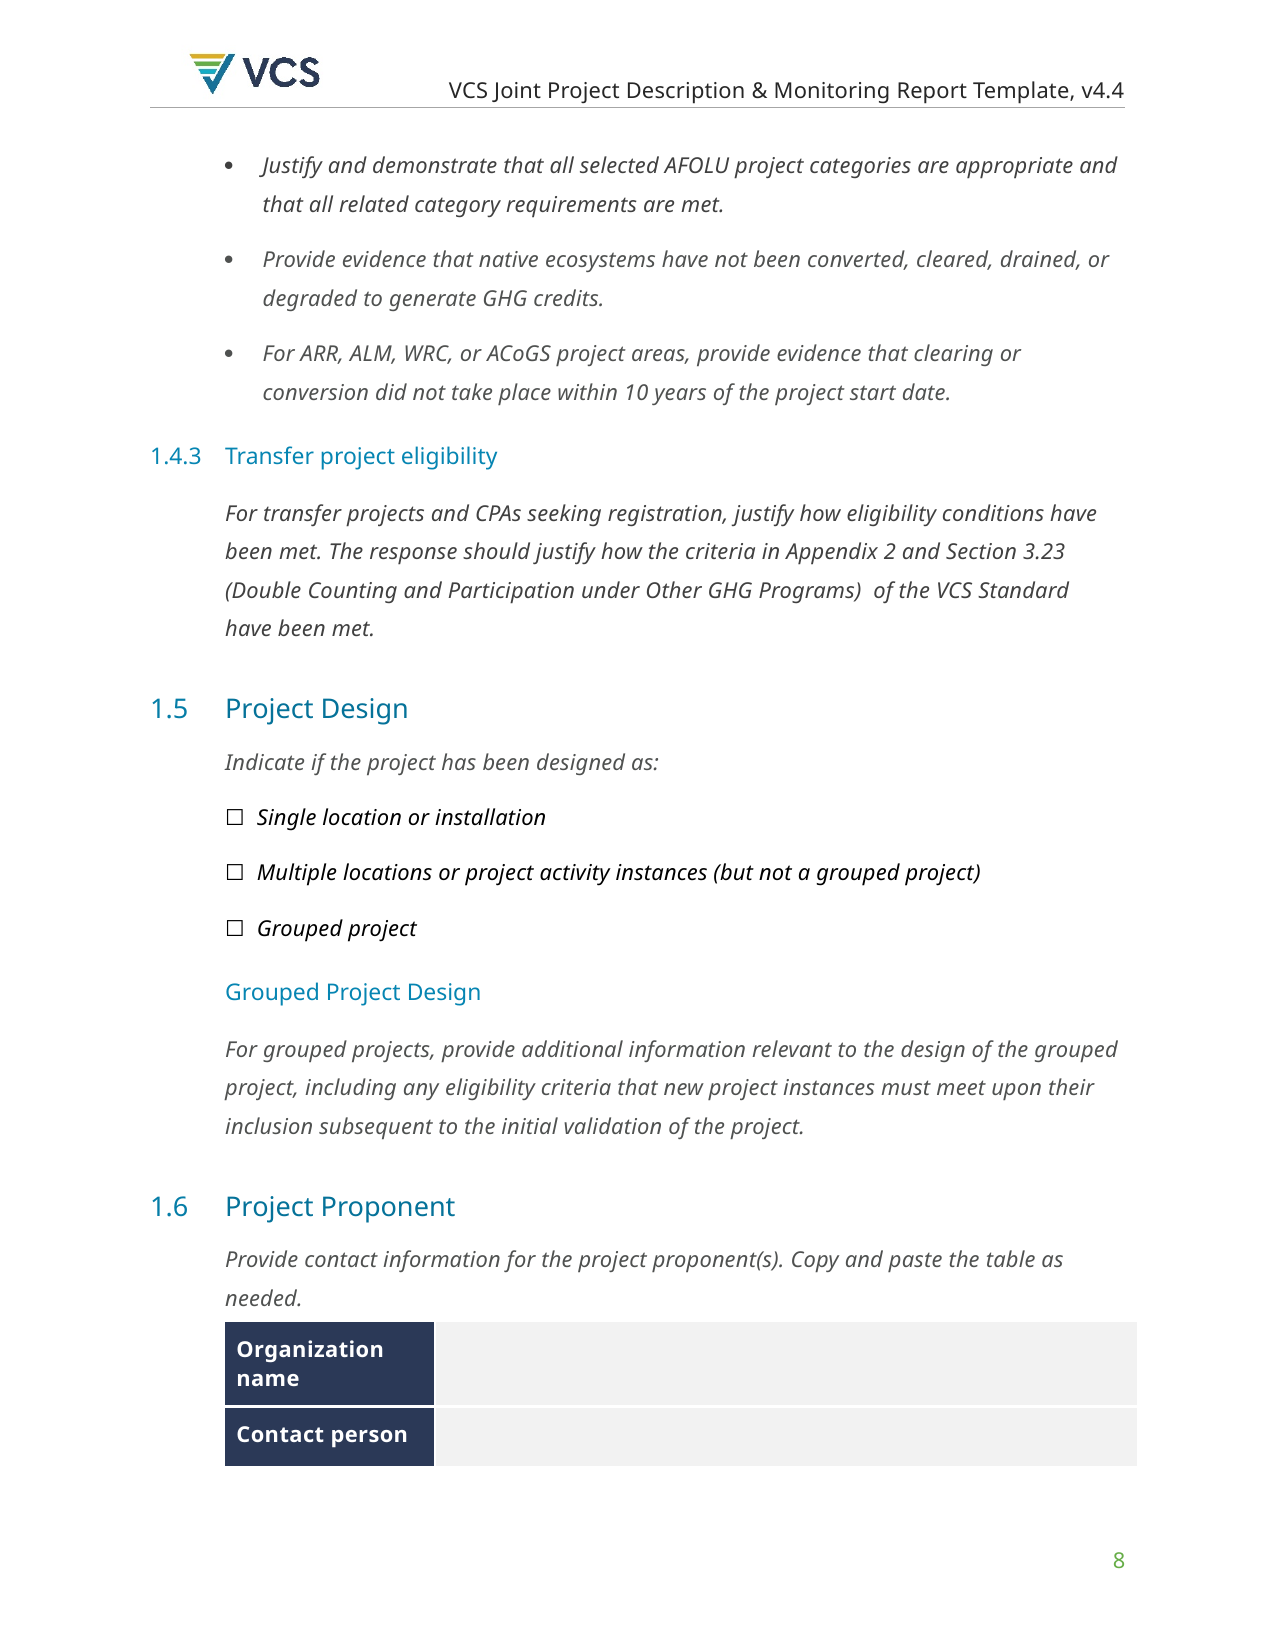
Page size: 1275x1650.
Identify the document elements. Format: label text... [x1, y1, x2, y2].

subtitle Project Design [150, 689, 1125, 726]
list Provide evidence that native ecosystems have not been converted, cleared, drained, or degraded to generate GHG credits. [225, 244, 1125, 312]
subtitle Transfer project eligibility [150, 440, 1125, 471]
table_cell Contact person [225, 1408, 434, 1466]
text Provide contact information for the project proponent(s). Copy and paste the table as needed. [225, 1244, 1125, 1313]
picture [181, 44, 331, 104]
text For transfer projects and CPAs seeking registration, justify how eligibility conditions have been met. The response should justify how the criteria in Appendix 2 and Section 3.23 (Double Counting and Participation under Other GHG Programs) of the VCS Standard have been met. [225, 497, 1125, 643]
text Grouped project [225, 913, 1125, 942]
text Single location or installation [225, 802, 1125, 832]
table_header Organization name [225, 1322, 434, 1405]
text For grouped projects, provide additional information relevant to the design of the grouped project, including any eligibility criteria that new project instances must meet upon their inclusion subsequent to the initial validation of the project. [225, 1034, 1125, 1141]
text Indicate if the project has been designed as: [225, 747, 1125, 777]
text Multiple locations or project activity instances (but not a grouped project) [225, 857, 1125, 887]
list Justify and demonstrate that all selected AFOLU project categories are appropriate and that all related category requirements are met. [225, 150, 1125, 218]
table_cell [436, 1408, 1137, 1466]
list For ARR, ALM, WRC, or ACoGS project areas, provide evidence that clearing or conversion did not take place within 10 years of the project start date. [225, 338, 1125, 406]
subtitle Grouped Project Design [225, 976, 1125, 1008]
table_header [436, 1322, 1137, 1405]
subtitle Project Proponent [150, 1187, 1125, 1224]
